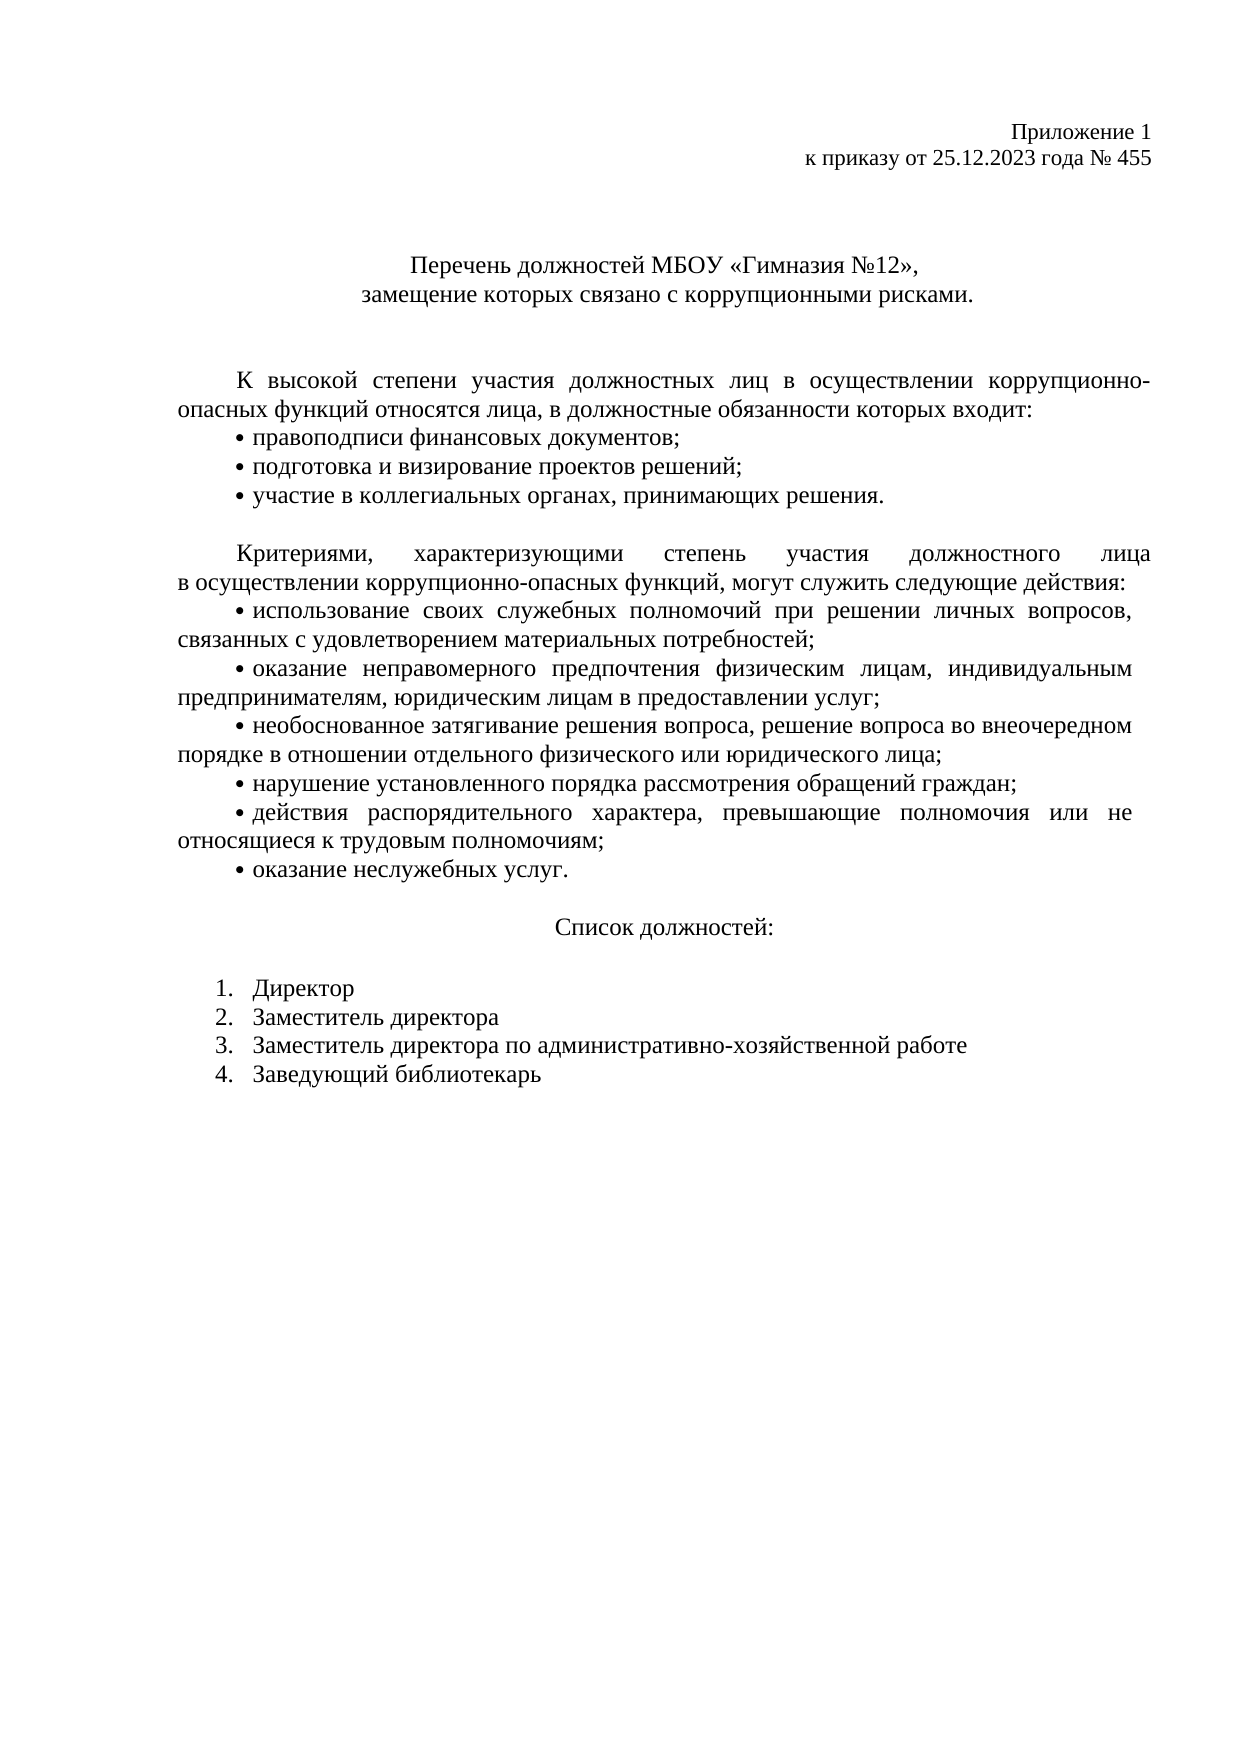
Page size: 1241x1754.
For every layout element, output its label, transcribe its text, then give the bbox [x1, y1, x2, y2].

list Заведующий библиотекарь [215, 1059, 1152, 1088]
text К высокой степени участия должностных лиц в осуществлении коррупционно-опасных функций относятся лица, в должностные обязанности которых входит: [177, 365, 1152, 422]
text Перечень должностей МБОУ «Гимназия №12», замещение которых связано с коррупционными рисками. [177, 250, 1152, 307]
list оказание неслужебных услуг. [177, 854, 1133, 883]
list правоподписи финансовых документов; [177, 422, 1133, 451]
text к приказу от 25.12.2023 года № 455 [177, 144, 1152, 171]
list Заместитель директора [215, 1002, 1152, 1031]
list нарушение установленного порядка рассмотрения обращений граждан; [177, 768, 1133, 797]
list использование своих служебных полномочий при решении личных вопросов, связанных с удовлетворением материальных потребностей; [177, 595, 1133, 653]
text Критериями, характеризующими степень участия должностного лица в осуществлении коррупционно-опасных функций, могут служить следующие действия: [177, 538, 1152, 595]
text Приложение 1 [177, 118, 1152, 144]
list подготовка и визирование проектов решений; [177, 451, 1133, 480]
text Список должностей: [177, 912, 1152, 941]
list действия распорядительного характера, превышающие полномочия или не относящиеся к трудовым полномочиям; [177, 797, 1133, 854]
list оказание неправомерного предпочтения физическим лицам, индивидуальным предпринимателям, юридическим лицам в предоставлении услуг; [177, 653, 1133, 710]
list Директор [215, 973, 1152, 1002]
list Заместитель директора по административно-хозяйственной работе [215, 1031, 1152, 1059]
list необоснованное затягивание решения вопроса, решение вопроса во внеочередном порядке в отношении отдельного физического или юридического лица; [177, 710, 1133, 768]
list участие в коллегиальных органах, принимающих решения. [177, 480, 1133, 509]
